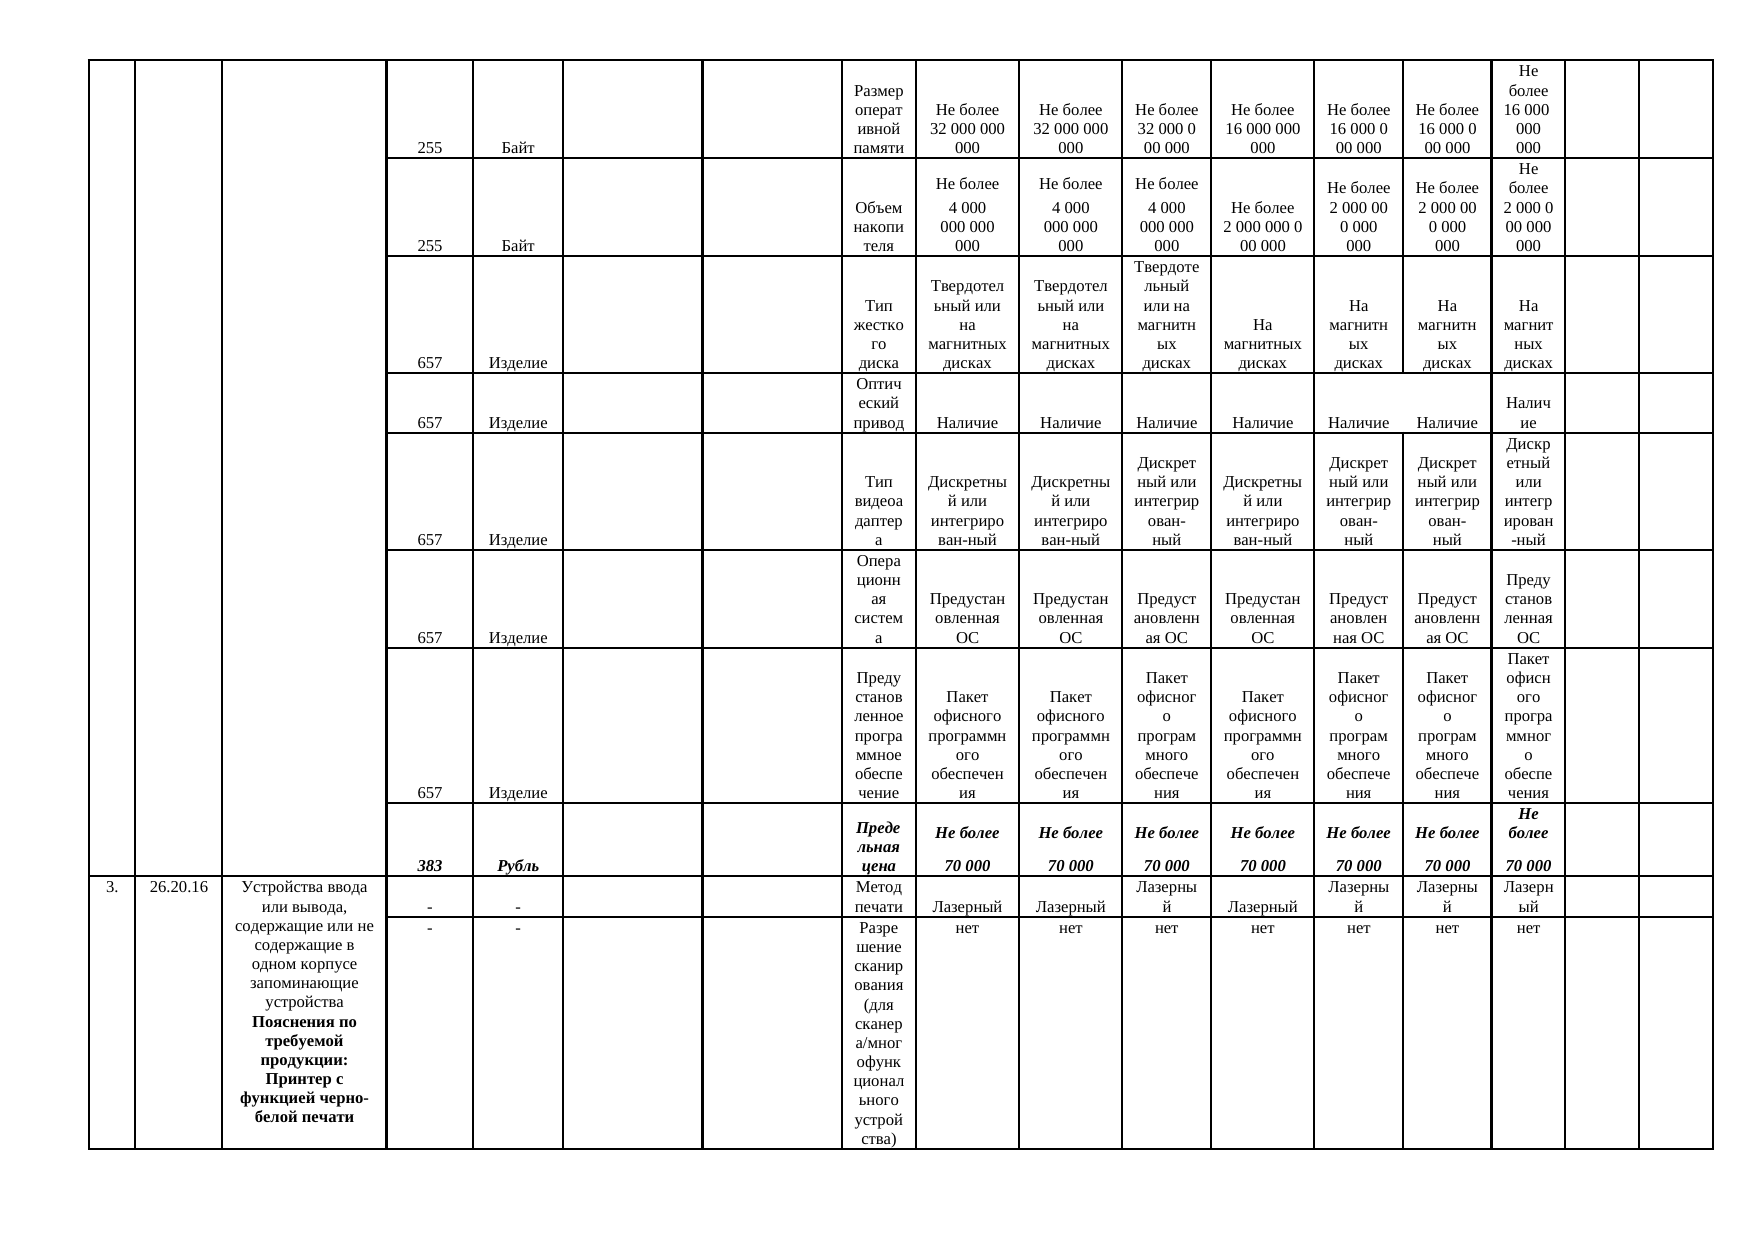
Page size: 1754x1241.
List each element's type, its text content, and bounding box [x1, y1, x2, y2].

table_cell Предельная цена [843, 804, 915, 875]
table_cell Тип видеоадаптера [843, 434, 915, 549]
table_cell Пакет офисного программного обеспечения [1212, 649, 1313, 802]
table_cell Пакет офисного программного обеспечения [1404, 649, 1490, 802]
table_cell Не более 32 000 000 000 [1020, 61, 1121, 157]
table_cell Не более 16 000 000 000 [1212, 61, 1313, 157]
table_cell [564, 918, 701, 1148]
table_cell Не более [1212, 804, 1313, 842]
table_cell Лазерный [1212, 877, 1313, 916]
table_cell [704, 159, 841, 193]
table_cell Дискретный или интегрирован-ный [917, 434, 1018, 549]
table_cell 255 [388, 159, 472, 255]
table_cell [564, 649, 701, 802]
table_cell Изделие [474, 257, 562, 372]
table_cell Дискретный или интегрирован-ный [1315, 434, 1402, 549]
table_cell Предустановленная ОС [1315, 551, 1402, 647]
table_cell Твердотельный или на магнитных дисках [917, 257, 1018, 372]
table_cell Метод печати [843, 877, 915, 916]
table_cell нет [917, 918, 1018, 1148]
table_cell Предустановленное программное обеспечение [843, 649, 915, 802]
table_cell 3. [90, 877, 134, 1148]
table_cell [1566, 551, 1638, 647]
table_cell Не более [1315, 804, 1402, 842]
table_cell Не более [1123, 159, 1210, 193]
table_cell [564, 877, 701, 916]
table_cell Объем накопителя [843, 159, 915, 255]
table_cell Пакет офисного программного обеспечения [1020, 649, 1121, 802]
table_cell Твердотельный или на магнитных дисках [1020, 257, 1121, 372]
table_cell 4 000 000 000 000 [1020, 193, 1121, 255]
table_cell Не более 2 000 000 000 000 [1493, 159, 1564, 255]
table_cell [564, 257, 701, 372]
table_cell [1640, 434, 1712, 549]
table_cell 70 000 [1404, 843, 1490, 875]
table_cell Дискретный или интегрирован-ный [1493, 434, 1564, 549]
table_cell [704, 434, 841, 492]
table_cell Не более 2 000 000 000 000 [1404, 159, 1490, 255]
table_cell 4 000 000 000 000 [1123, 193, 1210, 255]
table_cell [1566, 257, 1638, 372]
table_cell Пакет офисного программного обеспечения [1123, 649, 1210, 802]
table_cell 70 000 [1493, 843, 1564, 875]
table_cell [1566, 61, 1638, 157]
table_cell Не более [1020, 159, 1121, 193]
table_cell [564, 551, 701, 647]
table_cell 383 [388, 804, 472, 875]
table_cell Предустановленная ОС [917, 551, 1018, 647]
table_cell 657 [388, 649, 472, 802]
table_cell нет [1020, 918, 1121, 1148]
table_cell [704, 257, 841, 372]
table_cell Лазерный [917, 877, 1018, 916]
table_cell На магнитных дисках [1315, 257, 1402, 372]
table_cell [704, 193, 841, 255]
table_cell Не более [917, 804, 1018, 842]
table_cell 26.20.16 [136, 877, 221, 1148]
table_cell Оптический привод [843, 374, 915, 432]
table_cell [564, 493, 701, 549]
table_cell 657 [388, 374, 472, 432]
table_cell [704, 551, 841, 647]
table_cell [1566, 918, 1638, 1148]
table_cell [564, 434, 701, 492]
table_cell Предустановленная ОС [1212, 551, 1313, 647]
table_cell [704, 843, 841, 875]
table_cell Пакет офисного программного обеспечения [1315, 649, 1402, 802]
table_cell На магнитных дисках [1212, 257, 1313, 372]
table_cell Не более 32 000 000 000 [917, 61, 1018, 157]
table_cell [1566, 374, 1638, 432]
table_cell Наличие [1403, 374, 1490, 432]
table_cell Изделие [474, 551, 562, 647]
table_cell Лазерный [1404, 877, 1490, 916]
table_cell Устройства ввода или вывода, содержащие или не содержащие в одном корпусе запоминающие устройства Пояснения по требуемой продукции: Принтер с функцией черно-белой печати [223, 877, 385, 1148]
table_cell Лазерный [1315, 877, 1402, 916]
table_cell Байт [474, 61, 562, 157]
table_cell Дискретный или интегрирован-ный [1123, 434, 1210, 549]
table_cell [704, 918, 841, 1148]
table_cell Разрешение сканирования (для сканера/многофункционального устройства) [843, 918, 915, 1148]
table_cell [1640, 61, 1712, 157]
table_cell Операционная система [843, 551, 915, 647]
table_cell Наличие [1493, 374, 1564, 432]
table_cell Пакет офисного программного обеспечения [917, 649, 1018, 802]
table_cell 70 000 [1212, 843, 1313, 875]
table_cell 70 000 [917, 843, 1018, 875]
table_cell [1640, 257, 1712, 372]
table_cell Не более 16 000 000 000 [1493, 61, 1564, 157]
table_cell Дискретный или интегрирован-ный [1404, 434, 1490, 549]
table_cell [704, 374, 841, 432]
table_cell [564, 159, 701, 193]
table_cell Пакет офисного программного обеспечения [1493, 649, 1564, 802]
table_cell Лазерный [1020, 877, 1121, 916]
table_cell На магнитных дисках [1404, 257, 1490, 372]
table_cell [704, 804, 841, 842]
table_cell [1566, 804, 1638, 875]
table_cell [1640, 877, 1712, 916]
table_cell Наличие [1123, 374, 1210, 432]
table_cell - [388, 918, 472, 1148]
table_cell Не более [1123, 804, 1210, 842]
table_cell 70 000 [1020, 843, 1121, 875]
table_cell Лазерный [1123, 877, 1210, 916]
table_cell Рубль [474, 804, 562, 875]
table_cell [564, 374, 701, 432]
table_cell Не более 32 000 000 000 [1123, 61, 1210, 157]
table_cell Изделие [474, 649, 562, 802]
table_cell Не более 2 000 000 000 000 [1212, 159, 1313, 255]
table_cell [564, 61, 701, 157]
table_cell Твердотельный или на магнитных дисках [1123, 257, 1210, 372]
table_cell Изделие [474, 374, 562, 432]
table_cell Размер оперативной памяти [843, 61, 915, 157]
table_cell 4 000 000 000 000 [917, 193, 1018, 255]
table_cell [704, 493, 841, 549]
table_cell - [474, 877, 562, 916]
table_cell [564, 804, 701, 842]
table_cell [1566, 434, 1638, 549]
table_cell Наличие [1315, 374, 1403, 432]
table_cell Предустановленная ОС [1123, 551, 1210, 647]
table_cell [1566, 159, 1638, 255]
table_cell Наличие [917, 374, 1018, 432]
table_cell 657 [388, 434, 472, 549]
table_cell Не более 16 000 000 000 [1315, 61, 1402, 157]
table_cell [1640, 159, 1712, 255]
table_cell На магнитных дисках [1493, 257, 1564, 372]
table_cell - [388, 877, 472, 916]
table_cell [704, 61, 841, 157]
table_cell нет [1315, 918, 1402, 1148]
table_cell Не более 2 000 000 000 000 [1315, 159, 1402, 255]
table_cell 657 [388, 257, 472, 372]
table_cell Не более [1404, 804, 1490, 842]
table_cell Наличие [1020, 374, 1121, 432]
table_cell нет [1212, 918, 1313, 1148]
table_cell 70 000 [1123, 843, 1210, 875]
table_cell Предустановленная ОС [1493, 551, 1564, 647]
table_cell [1640, 374, 1712, 432]
table_cell 255 [388, 61, 472, 157]
table_cell нет [1404, 918, 1490, 1148]
table_cell [1640, 649, 1712, 802]
table_cell 70 000 [1315, 843, 1402, 875]
table_cell [1566, 877, 1638, 916]
table_cell [1640, 918, 1712, 1148]
table_cell Не более [1493, 804, 1564, 842]
table_cell [1566, 649, 1638, 802]
table_cell [564, 193, 701, 255]
table_cell Наличие [1212, 374, 1313, 432]
table_cell Предустановленная ОС [1404, 551, 1490, 647]
table_cell Изделие [474, 434, 562, 549]
table_cell Тип жесткого диска [843, 257, 915, 372]
table_cell 657 [388, 551, 472, 647]
table_cell Не более 16 000 000 000 [1404, 61, 1490, 157]
table_cell Байт [474, 159, 562, 255]
table_cell [564, 843, 701, 875]
table_cell Дискретный или интегрирован-ный [1212, 434, 1313, 549]
table_cell Предустановленная ОС [1020, 551, 1121, 647]
table_cell Не более [917, 159, 1018, 193]
table_cell [1640, 551, 1712, 647]
table_cell [1640, 804, 1712, 875]
table_cell - [474, 918, 562, 1148]
table_cell нет [1493, 918, 1564, 1148]
table_cell Дискретный или интегрирован-ный [1020, 434, 1121, 549]
table_cell [704, 877, 841, 916]
table_cell нет [1123, 918, 1210, 1148]
table_cell Лазерный [1493, 877, 1564, 916]
table_cell Не более [1020, 804, 1121, 842]
table_cell [704, 649, 841, 802]
